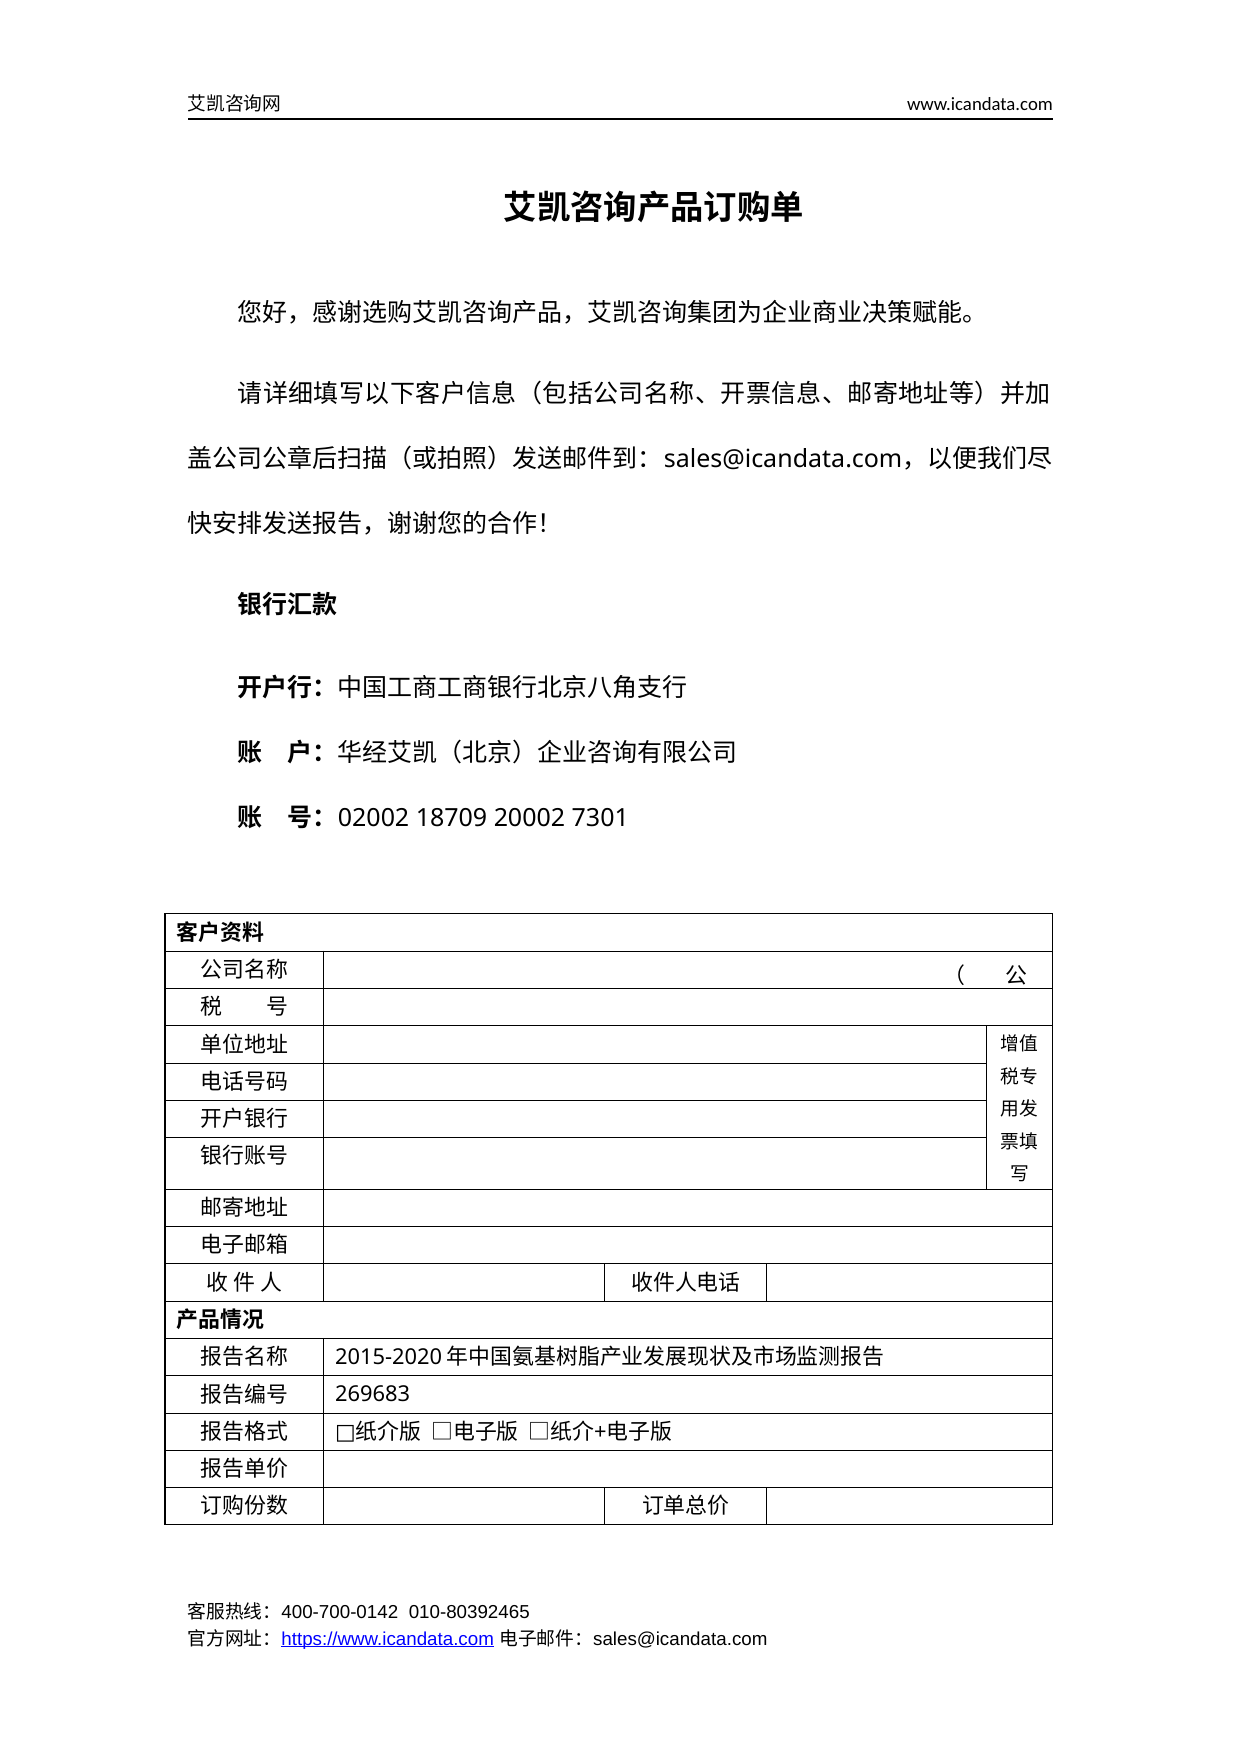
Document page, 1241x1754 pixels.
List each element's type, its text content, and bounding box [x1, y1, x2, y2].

table_cell [324, 1064, 986, 1100]
table_cell 开户银行 [166, 1101, 323, 1137]
table_cell [324, 1026, 986, 1062]
table_cell 税 号 [166, 989, 323, 1025]
table_cell □纸介版 □电子版 □纸介+电子版 [324, 1414, 1052, 1450]
table_cell 邮寄地址 [166, 1190, 323, 1226]
table_cell 2015-2020年中国氨基树脂产业发展现状及市场监测报告 [324, 1339, 1052, 1375]
table_cell 报告单价 [166, 1451, 323, 1487]
table_cell [767, 1264, 1052, 1301]
table_cell 报告格式 [166, 1414, 323, 1450]
table_cell [324, 1190, 1052, 1226]
text 艾凯咨询产品订购单 [187, 172, 1053, 237]
table_cell 269683 [324, 1376, 1052, 1412]
table_cell 收件人电话 [605, 1264, 766, 1301]
table_cell 收 件 人 [166, 1264, 323, 1301]
table_cell [324, 952, 1052, 988]
table_cell [324, 1138, 986, 1189]
table_cell [324, 1451, 1052, 1487]
table_cell [324, 989, 1052, 1025]
table_cell 电子邮箱 [166, 1227, 323, 1263]
table_cell 公司名称 [166, 952, 323, 988]
table_cell [324, 1101, 986, 1137]
table_cell [324, 1264, 604, 1301]
table_cell 订单总价 [605, 1488, 766, 1524]
text 请详细填写以下客户信息（包括公司名称、开票信息、邮寄地址等）并加盖公司公章后扫描（或拍照）发送邮件到：sales@icandata.com，以便我们尽快安排发送报告，谢谢您的合作！ [187, 359, 1053, 554]
text 账 号：02002 18709 20002 7301 [187, 783, 1053, 848]
table_cell 电话号码 [166, 1064, 323, 1100]
table_cell [767, 1488, 1052, 1524]
table_cell 单位地址 [166, 1026, 323, 1062]
table_cell 银行账号 [166, 1138, 323, 1189]
text 开户行：中国工商工商银行北京八角支行 [187, 653, 1053, 718]
table_cell 报告编号 [166, 1376, 323, 1412]
table_cell 产品情况 [166, 1302, 1052, 1338]
table_cell 订购份数 [166, 1488, 323, 1524]
table_cell 增值税专用发票填写 [987, 1026, 1052, 1189]
text 账 户：华经艾凯（北京）企业咨询有限公司 [187, 718, 1053, 783]
table_cell [324, 1227, 1052, 1263]
table_header 客户资料 [166, 914, 1052, 951]
table_cell 报告名称 [166, 1339, 323, 1375]
text 您好，感谢选购艾凯咨询产品，艾凯咨询集团为企业商业决策赋能。 [187, 278, 1053, 343]
table_cell [324, 1488, 604, 1524]
text 银行汇款 [187, 570, 1053, 635]
